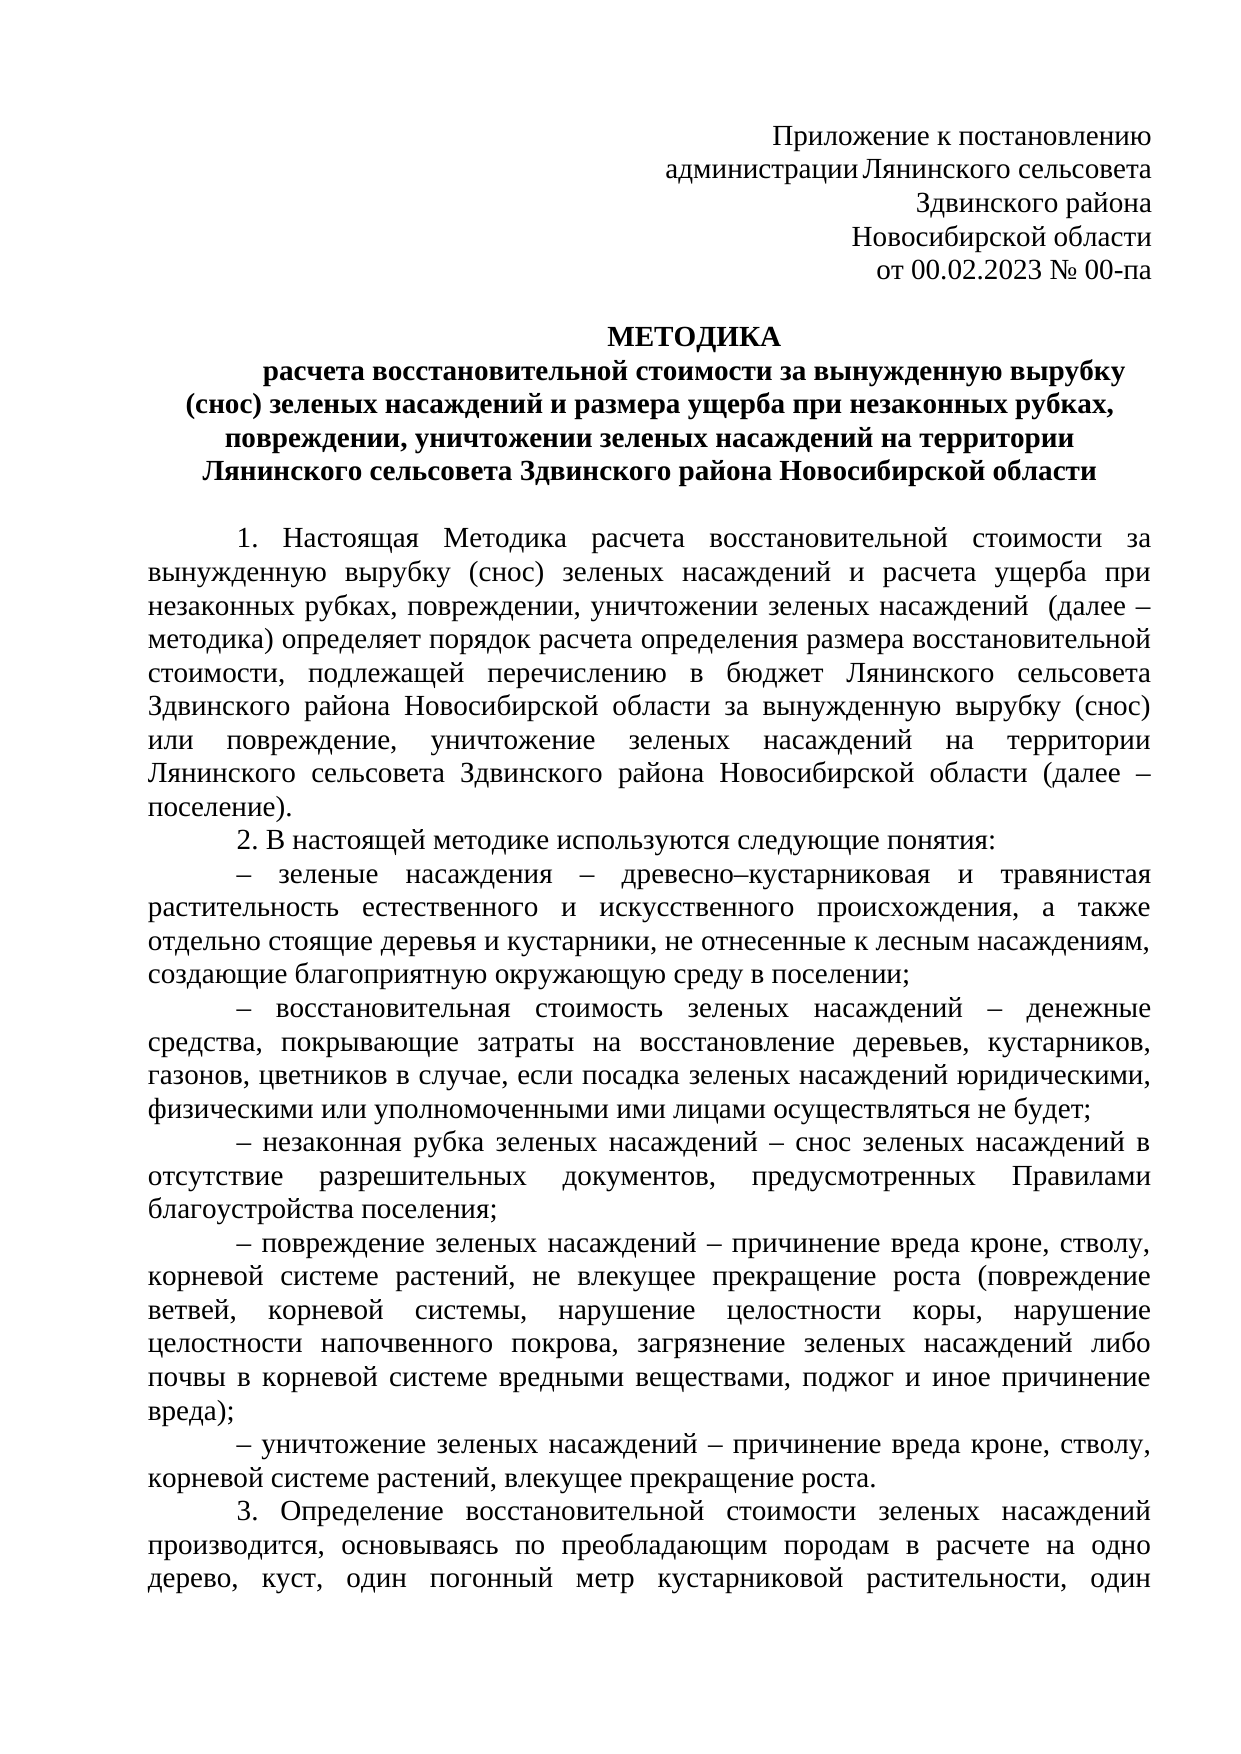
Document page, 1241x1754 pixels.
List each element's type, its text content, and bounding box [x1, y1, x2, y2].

text 1. Настоящая Методика расчета восстановительной стоимости за вынужденную вырубку (снос) зеленых насаждений и расчета ущерба при незаконных рубках, повреждении, уничтожении зеленых насаждений (далее – методика) определяет порядок расчета определения размера восстановительной стоимости, подлежащей перечислению в бюджет Лянинского сельсовета Здвинского района Новосибирской области за вынужденную вырубку (снос) или повреждение, уничтожение зеленых насаждений на территории Лянинского сельсовета Здвинского района Новосибирской области (далее – поселение). [148, 521, 1152, 822]
text – повреждение зеленых насаждений – причинение вреда кроне, стволу, корневой системе растений, не влекущее прекращение роста (повреждение ветвей, корневой системы, нарушение целостности коры, нарушение целостности напочвенного покрова, загрязнение зеленых насаждений либо почвы в корневой системе вредными веществами, поджог и иное причинение вреда); [148, 1225, 1152, 1426]
text расчета восстановительной стоимости за вынужденную вырубку (снос) зеленых насаждений и размера ущерба при незаконных рубках, повреждении, уничтожении зеленых насаждений на территории Лянинского сельсовета Здвинского района Новосибирской области [148, 353, 1152, 487]
text Здвинского района [148, 185, 1152, 219]
text 2. В настоящей методике используются следующие понятия: [148, 822, 1152, 856]
text Новосибирской области [148, 219, 1152, 252]
text – восстановительная стоимость зеленых насаждений – денежные средства, покрывающие затраты на восстановление деревьев, кустарников, газонов, цветников в случае, если посадка зеленых насаждений юридическими, физическими или уполномоченными ими лицами осуществляться не будет; [148, 990, 1152, 1124]
text – зеленые насаждения – древесно–кустарниковая и травянистая растительность естественного и искусственного происхождения, а также отдельно стоящие деревья и кустарники, не отнесенные к лесным насаждениям, создающие благоприятную окружающую среду в поселении; [148, 856, 1152, 990]
text Приложение к постановлению [148, 118, 1152, 152]
text – незаконная рубка зеленых насаждений – снос зеленых насаждений в отсутствие разрешительных документов, предусмотренных Правилами благоустройства поселения; [148, 1124, 1152, 1225]
text – уничтожение зеленых насаждений – причинение вреда кроне, стволу, корневой системе растений, влекущее прекращение роста. [148, 1426, 1152, 1493]
text МЕТОДИКА [148, 319, 1152, 353]
text от 00.02.2023 № 00-па [148, 252, 1152, 286]
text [148, 1493, 1152, 1594]
text администрации Лянинского сельсовета [148, 152, 1152, 185]
